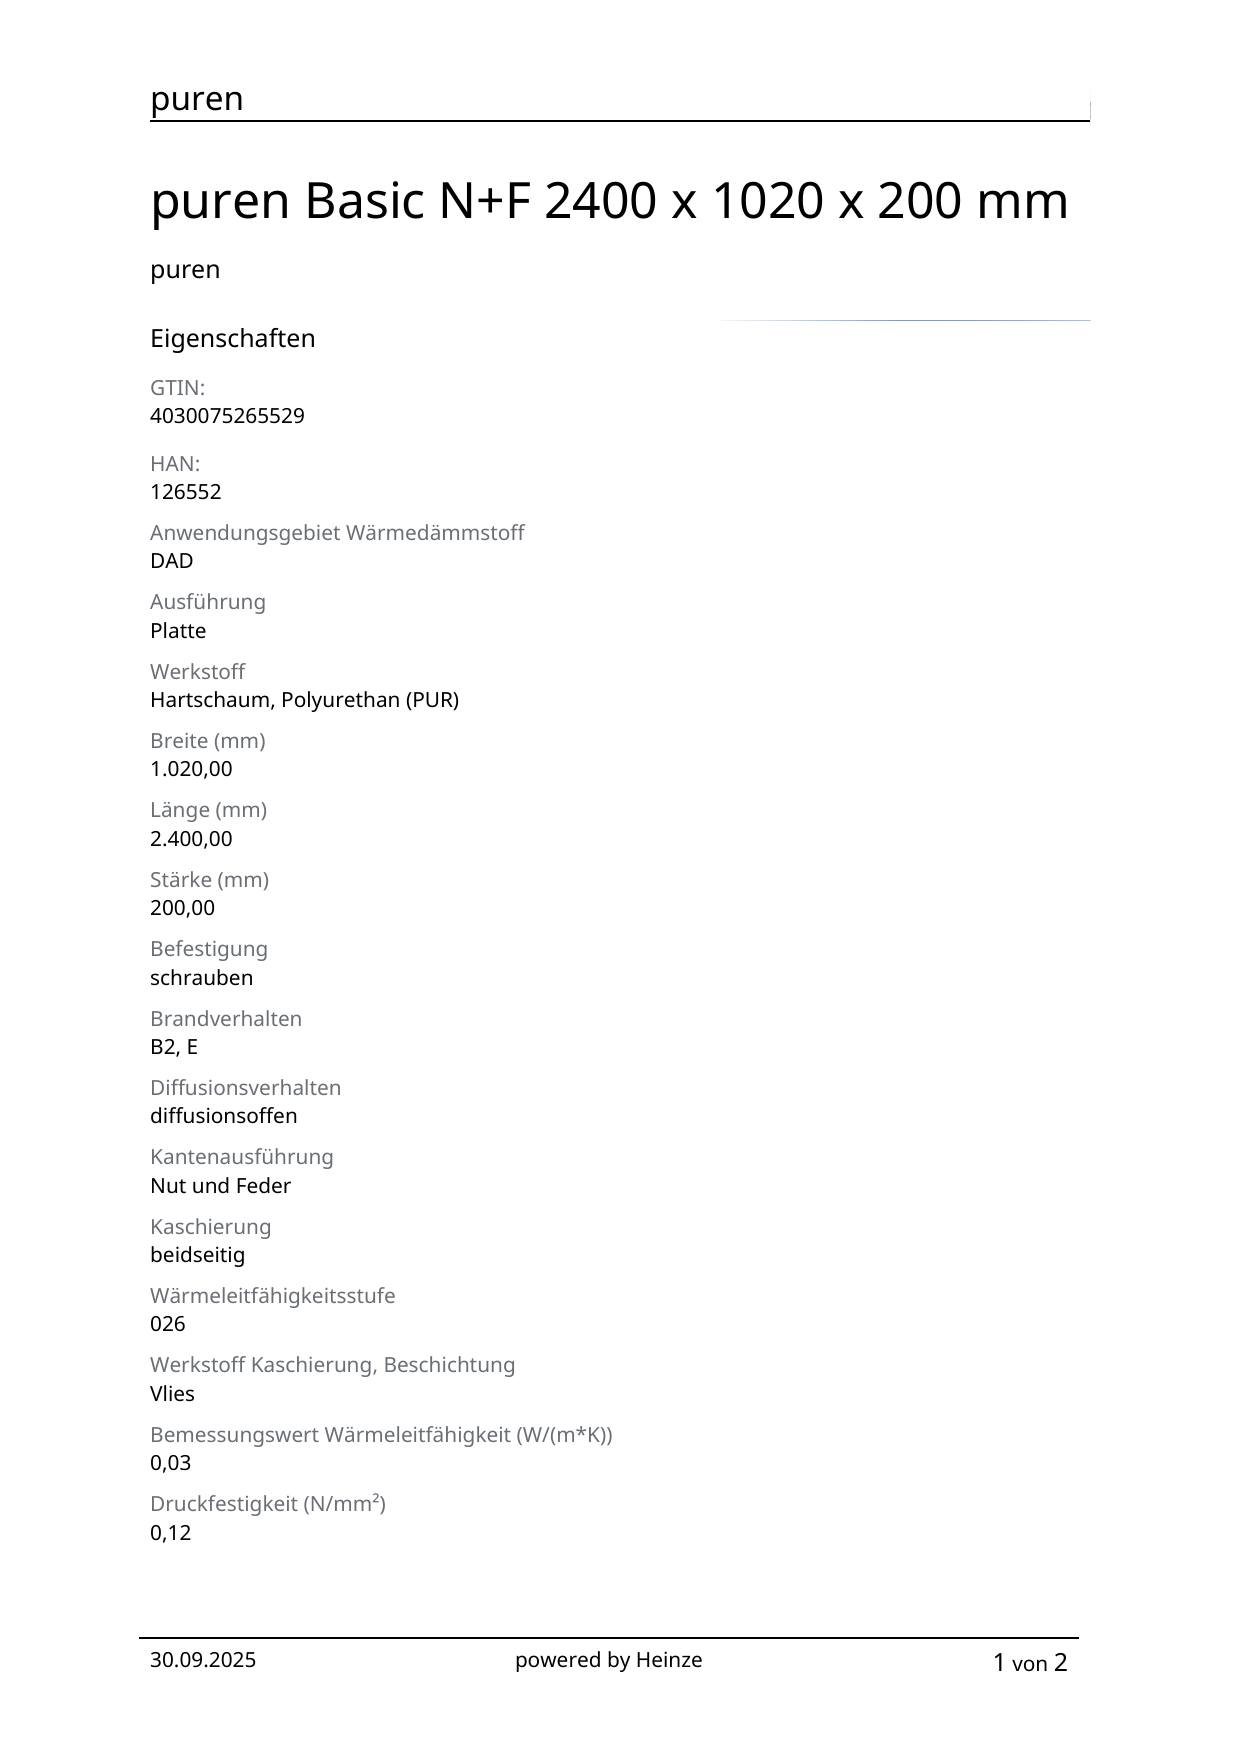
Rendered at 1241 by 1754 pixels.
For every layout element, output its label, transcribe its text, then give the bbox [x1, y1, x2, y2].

text Kantenausführung [150, 1142, 1090, 1171]
text HAN: [150, 449, 1090, 477]
text 0,03 [150, 1448, 1090, 1477]
text 1.020,00 [150, 754, 1090, 783]
text GTIN: [150, 373, 1090, 401]
text Bemessungswert Wärmeleitfähigkeit (W/(m*K)) [150, 1420, 1090, 1448]
text Ausführung [150, 587, 1090, 616]
text B2, E [150, 1032, 1090, 1061]
text 0,12 [150, 1518, 1090, 1546]
text 2.400,00 [150, 824, 1090, 852]
text 126552 [150, 477, 1090, 506]
text Kaschierung [150, 1212, 1090, 1240]
text schrauben [150, 963, 1090, 991]
text 026 [150, 1309, 1090, 1338]
text Werkstoff [150, 657, 1090, 685]
text Diffusionsverhalten [150, 1073, 1090, 1101]
text Vlies [150, 1379, 1090, 1407]
text 4030075265529 [150, 401, 1090, 430]
text puren Basic N+F 2400 x 1020 x 200 mm [150, 165, 1090, 233]
text Anwendungsgebiet Wärmedämmstoff [150, 518, 1090, 546]
text DAD [150, 546, 1090, 575]
text beidseitig [150, 1240, 1090, 1269]
text Eigenschaften [150, 320, 1090, 354]
text Druckfestigkeit (N/mm²) [150, 1489, 1090, 1518]
text puren [150, 252, 1090, 286]
text Brandverhalten [150, 1004, 1090, 1032]
text Nut und Feder [150, 1171, 1090, 1199]
text Stärke (mm) [150, 865, 1090, 893]
text 200,00 [150, 893, 1090, 922]
text Werkstoff Kaschierung, Beschichtung [150, 1351, 1090, 1379]
text diffusionsoffen [150, 1101, 1090, 1130]
text Länge (mm) [150, 796, 1090, 824]
text Hartschaum, Polyurethan (PUR) [150, 685, 1090, 714]
text Wärmeleitfähigkeitsstufe [150, 1281, 1090, 1309]
text Breite (mm) [150, 726, 1090, 754]
text Befestigung [150, 934, 1090, 963]
text Platte [150, 616, 1090, 644]
